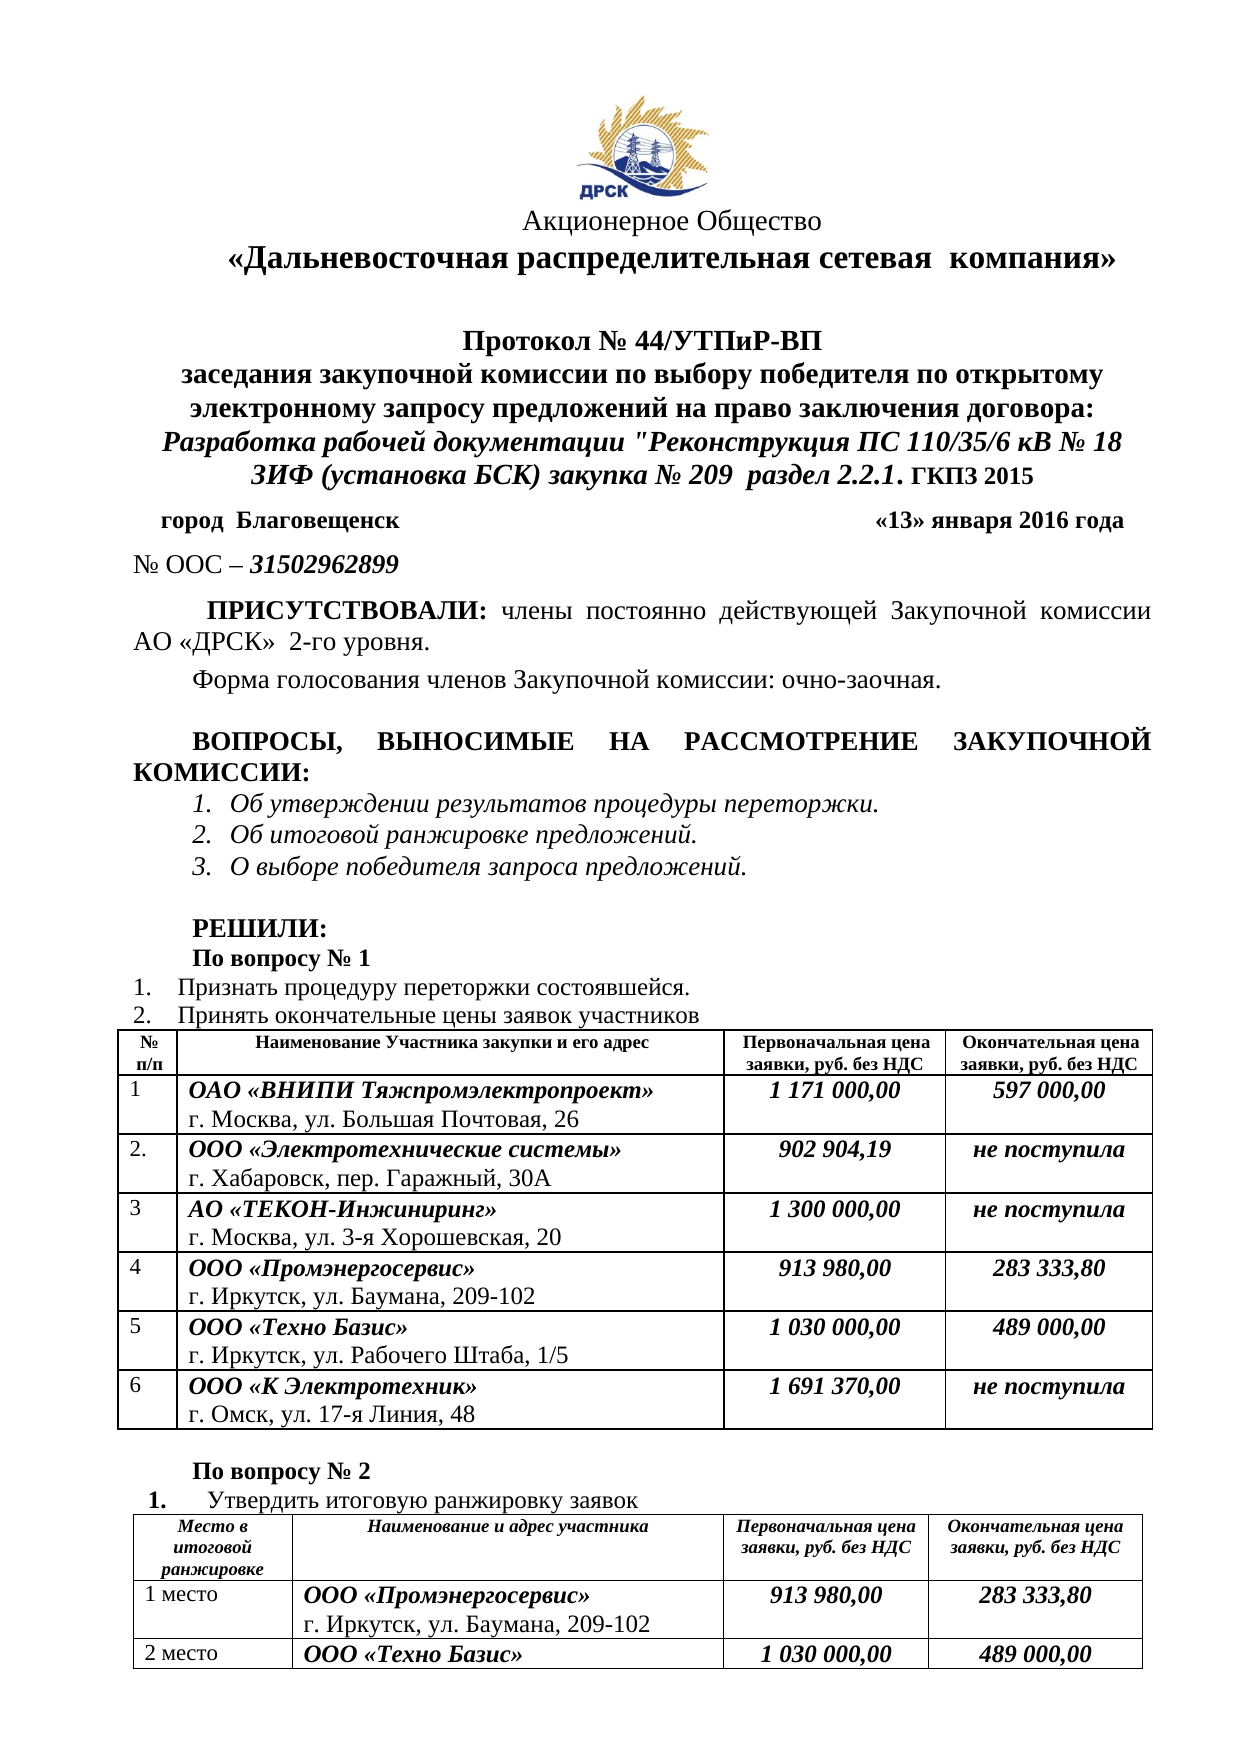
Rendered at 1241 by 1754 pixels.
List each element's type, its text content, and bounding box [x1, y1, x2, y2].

table_cell 1 300 000,00 [725, 1194, 945, 1251]
table_cell 1 691 370,00 [725, 1371, 945, 1428]
table_header Место в итоговой ранжировке [134, 1515, 292, 1579]
list № ООС – 31502962899 [133, 549, 1152, 580]
list О выборе победителя запроса предложений. [192, 849, 1152, 881]
table_header Окончательная цена заявки, руб. без НДС [946, 1031, 1152, 1074]
table_cell не поступила [946, 1194, 1152, 1251]
table_header «13» января 2016 года [692, 505, 1135, 537]
picture [576, 95, 709, 204]
table_cell 5 [119, 1312, 176, 1369]
list Принять окончательные цены заявок участников [133, 1001, 1152, 1029]
table_cell 1 030 000,00 [724, 1639, 928, 1668]
table_cell 4 [119, 1253, 176, 1310]
table_cell 913 980,00 [724, 1581, 928, 1638]
list Признать процедуру переторжки состоявшейся. [133, 972, 1152, 1001]
table_cell 1 171 000,00 [725, 1076, 945, 1133]
table_cell ООО «К Электротехник» г. Омск, ул. 17-я Линия, 48 [178, 1371, 723, 1428]
table_cell 1 [119, 1076, 176, 1133]
table_cell 283 333,80 [946, 1253, 1152, 1310]
list Об итоговой ранжировке предложений. [192, 818, 1152, 849]
table_cell 902 904,19 [725, 1135, 945, 1192]
table_cell 489 000,00 [946, 1312, 1152, 1369]
table_header Наименование и адрес участника [293, 1515, 723, 1579]
table_header Окончательная цена заявки, руб. без НДС [929, 1515, 1142, 1579]
table_cell 489 000,00 [929, 1639, 1142, 1668]
text РЕШИЛИ: [133, 912, 1152, 943]
text Акционерное Общество [133, 203, 1152, 237]
table_cell 1 место [134, 1581, 292, 1638]
table_cell 1 030 000,00 [725, 1312, 945, 1369]
text ВОПРОСЫ, ВЫНОСИМЫЕ НА РАССМОТРЕНИЕ ЗАКУПОЧНОЙ КОМИССИИ: [133, 725, 1152, 787]
table_cell 6 [119, 1371, 176, 1428]
table_header Первоначальная цена заявки, руб. без НДС [725, 1031, 945, 1074]
table_cell ООО «Электротехнические системы» г. Хабаровск, пер. Гаражный, 30А [178, 1135, 723, 1192]
table_header № п/п [119, 1031, 176, 1074]
table_cell 2. [119, 1135, 176, 1192]
table_cell не поступила [946, 1371, 1152, 1428]
table_cell ООО «Промэнергосервис» г. Иркутск, ул. Баумана, 209-102 [293, 1581, 723, 1638]
list ПРИСУТСТВОВАЛИ: члены постоянно действующей Закупочной комиссии АО «ДРСК» 2-го уровня. [133, 594, 1152, 656]
table_header Первоначальная цена заявки, руб. без НДС [724, 1515, 928, 1579]
table_cell ООО «Промэнергосервис» г. Иркутск, ул. Баумана, 209-102 [178, 1253, 723, 1310]
table_cell 283 333,80 [929, 1581, 1142, 1638]
table_header город Благовещенск [149, 505, 692, 537]
text По вопросу № 2 [133, 1456, 1152, 1485]
list Об утверждении результатов процедуры переторжки. [192, 787, 1152, 818]
table_cell АО «ТЕКОН-Инжиниринг» г. Москва, ул. 3-я Хорошевская, 20 [178, 1194, 723, 1251]
list заседания закупочной комиссии по выбору победителя по открытому электронному запросу предложений на право заключения договора: Разработка рабочей документации "Реконструкция ПС 110/35/6 кВ № 18 ЗИФ (установка БСК) закупка № 209 раздел 2.2.1. ГКПЗ 2015 [133, 357, 1152, 491]
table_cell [293, 1639, 723, 1668]
table_cell не поступила [946, 1135, 1152, 1192]
table_cell 597 000,00 [946, 1076, 1152, 1133]
list Протокол № 44/УТПиР-ВП [133, 323, 1152, 357]
table_cell ООО «Техно Базис» г. Иркутск, ул. Рабочего Штаба, 1/5 [178, 1312, 723, 1369]
table_cell 2 место [134, 1639, 292, 1668]
text «Дальневосточная распределительная сетевая компания» [133, 237, 1152, 275]
table_cell 913 980,00 [725, 1253, 945, 1310]
list Форма голосования членов Закупочной комиссии: очно-заочная. [133, 663, 1152, 694]
table_cell 3 [119, 1194, 176, 1251]
text По вопросу № 1 [133, 943, 1152, 972]
list Утвердить итоговую ранжировку заявок [133, 1485, 1152, 1514]
table_header Наименование Участника закупки и его адрес [178, 1031, 723, 1074]
table_cell ОАО «ВНИПИ Тяжпромэлектропроект» г. Москва, ул. Большая Почтовая, 26 [178, 1076, 723, 1133]
